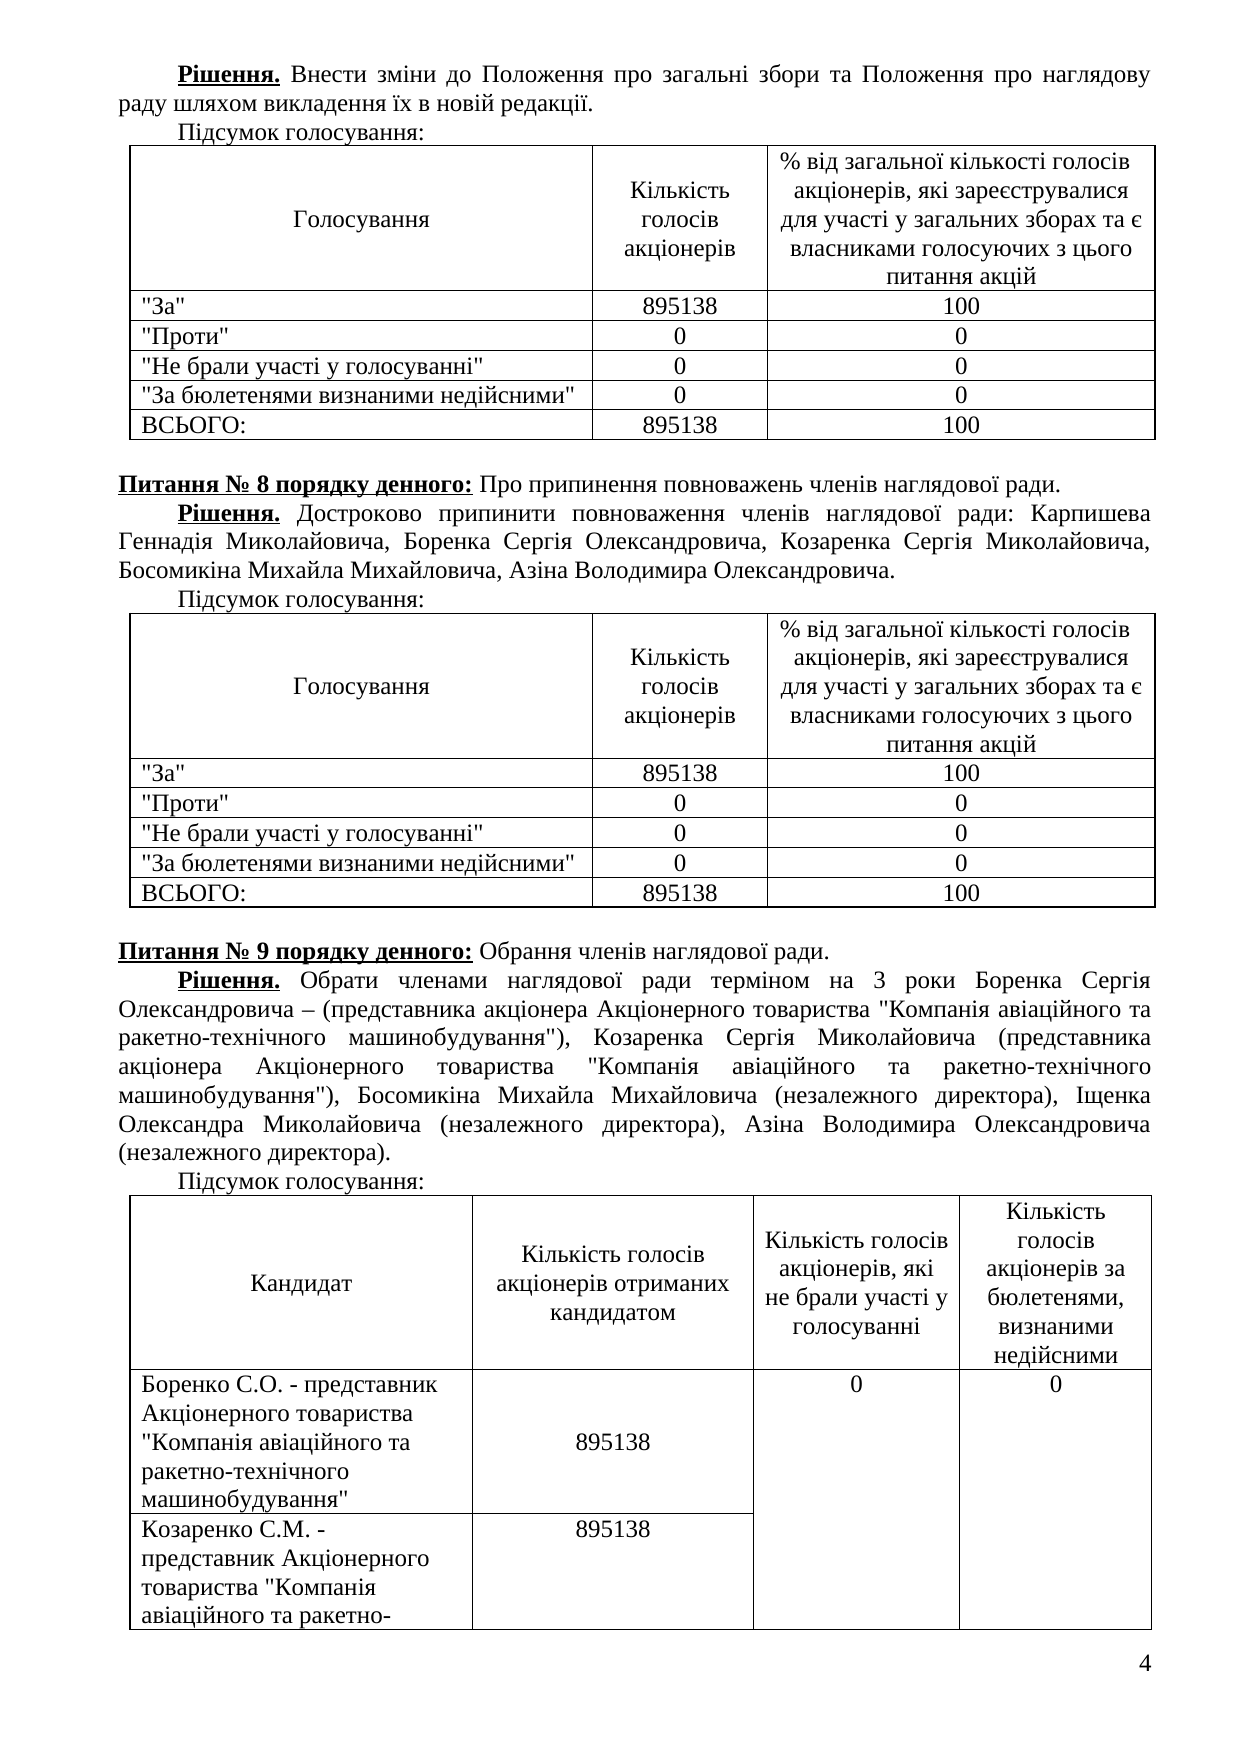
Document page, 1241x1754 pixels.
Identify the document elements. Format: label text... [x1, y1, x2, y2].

table_cell 895138 [473, 1514, 753, 1629]
table_cell "Проти" [131, 788, 592, 817]
table_cell "За" [131, 759, 592, 787]
table_cell 0 [593, 818, 767, 847]
text Рішення. Внести зміни до Положення про загальні збори та Положення про наглядову раду шляхом викладення їх в новій редакції. [118, 59, 1152, 117]
table_cell 0 [768, 788, 1154, 817]
text Рішення. Достроково припинити повноваження членів наглядової ради: Карпишева Геннадія Миколайовича, Боренка Сергія Олександровича, Козаренка Сергія Миколайовича, Босомикiна Михайла Михайловича, Азіна Володимира Олександровича. [118, 498, 1152, 584]
text Питання № 9 порядку денного: Обрання членів наглядової ради. [118, 936, 1152, 965]
table_header Кількість голосів акціонерів [593, 614, 767, 757]
table_header Кількість голосів акціонерів отриманих кандидатом [473, 1196, 753, 1368]
table_cell 100 [768, 410, 1154, 439]
table_header Голосування [131, 146, 592, 290]
table_header % від загальної кількості голосів акціонерів, які зареєструвалися для участі у загальних зборах та є власниками голосуючих з цього питання акцій [768, 146, 1154, 290]
table_cell 895138 [593, 291, 767, 320]
table_cell 0 [593, 351, 767, 379]
table_cell 0 [593, 848, 767, 877]
table_cell "Проти" [131, 321, 592, 350]
table_cell 100 [768, 759, 1154, 787]
table_header Кількість голосів акціонерів за бюлетенями, визнаними недійсними [960, 1196, 1151, 1368]
table_cell "За бюлетенями визнаними недійсними" [131, 848, 592, 877]
table_header Кількість голосів акціонерів, які не брали участі у голосуванні [754, 1196, 959, 1368]
text Підсумок голосування: [118, 1166, 1152, 1195]
table_cell 100 [768, 291, 1154, 320]
table_cell Боренко С.О. - представник Акціонерного товариства "Компанія авіаційного та ракетно-технічного машинобудування" [131, 1370, 472, 1513]
table_cell "Не брали участі у голосуванні" [131, 818, 592, 847]
table_header % від загальної кількості голосів акціонерів, які зареєструвалися для участі у загальних зборах та є власниками голосуючих з цього питання акцій [768, 614, 1154, 757]
text Підсумок голосування: [118, 117, 1152, 145]
table_cell 0 [768, 351, 1154, 379]
table_cell 895138 [593, 878, 767, 906]
table_cell "Не брали участі у голосуванні" [131, 351, 592, 379]
text Питання № 8 порядку денного: Про припинення повноважень членів наглядової ради. [118, 469, 1152, 498]
table_header Кандидат [131, 1196, 472, 1368]
table_cell 0 [754, 1370, 959, 1629]
table_cell 895138 [593, 410, 767, 439]
table_cell "За" [131, 291, 592, 320]
table_cell 100 [768, 878, 1154, 906]
table_cell "За бюлетенями визнаними недійсними" [131, 381, 592, 409]
table_cell 895138 [473, 1370, 753, 1513]
table_cell 0 [593, 321, 767, 350]
table_cell 0 [768, 381, 1154, 409]
table_cell 0 [768, 321, 1154, 350]
text Рішення. Обрати членами наглядової ради терміном на 3 роки Боренка Сергія Олександровича – (представника акціонера Акціонерного товариства "Компанія авіаційного та ракетно-технічного машинобудування"), Козаренка Сергія Миколайовича (представника акціонера Акціонерного товариства "Компанія авіаційного та ракетно-технічного машинобудування"), Босомикіна Михайла Михайловича (незалежного директора), Іщенка Олександра Миколайовича (незалежного директора), Азіна Володимира Олександровича (незалежного директора). [118, 994, 1152, 1109]
table_cell ВСЬОГО: [131, 878, 592, 906]
table_cell 0 [593, 381, 767, 409]
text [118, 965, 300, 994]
table_cell 0 [768, 848, 1154, 877]
table_header Голосування [131, 614, 592, 757]
table_header Кількість голосів акціонерів [593, 146, 767, 290]
table_cell 0 [768, 818, 1154, 847]
text Підсумок голосування: [118, 584, 1152, 613]
table_cell 895138 [593, 759, 767, 787]
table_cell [131, 1514, 472, 1629]
table_cell ВСЬОГО: [131, 410, 592, 439]
table_cell 0 [960, 1370, 1151, 1629]
table_cell 0 [593, 788, 767, 817]
